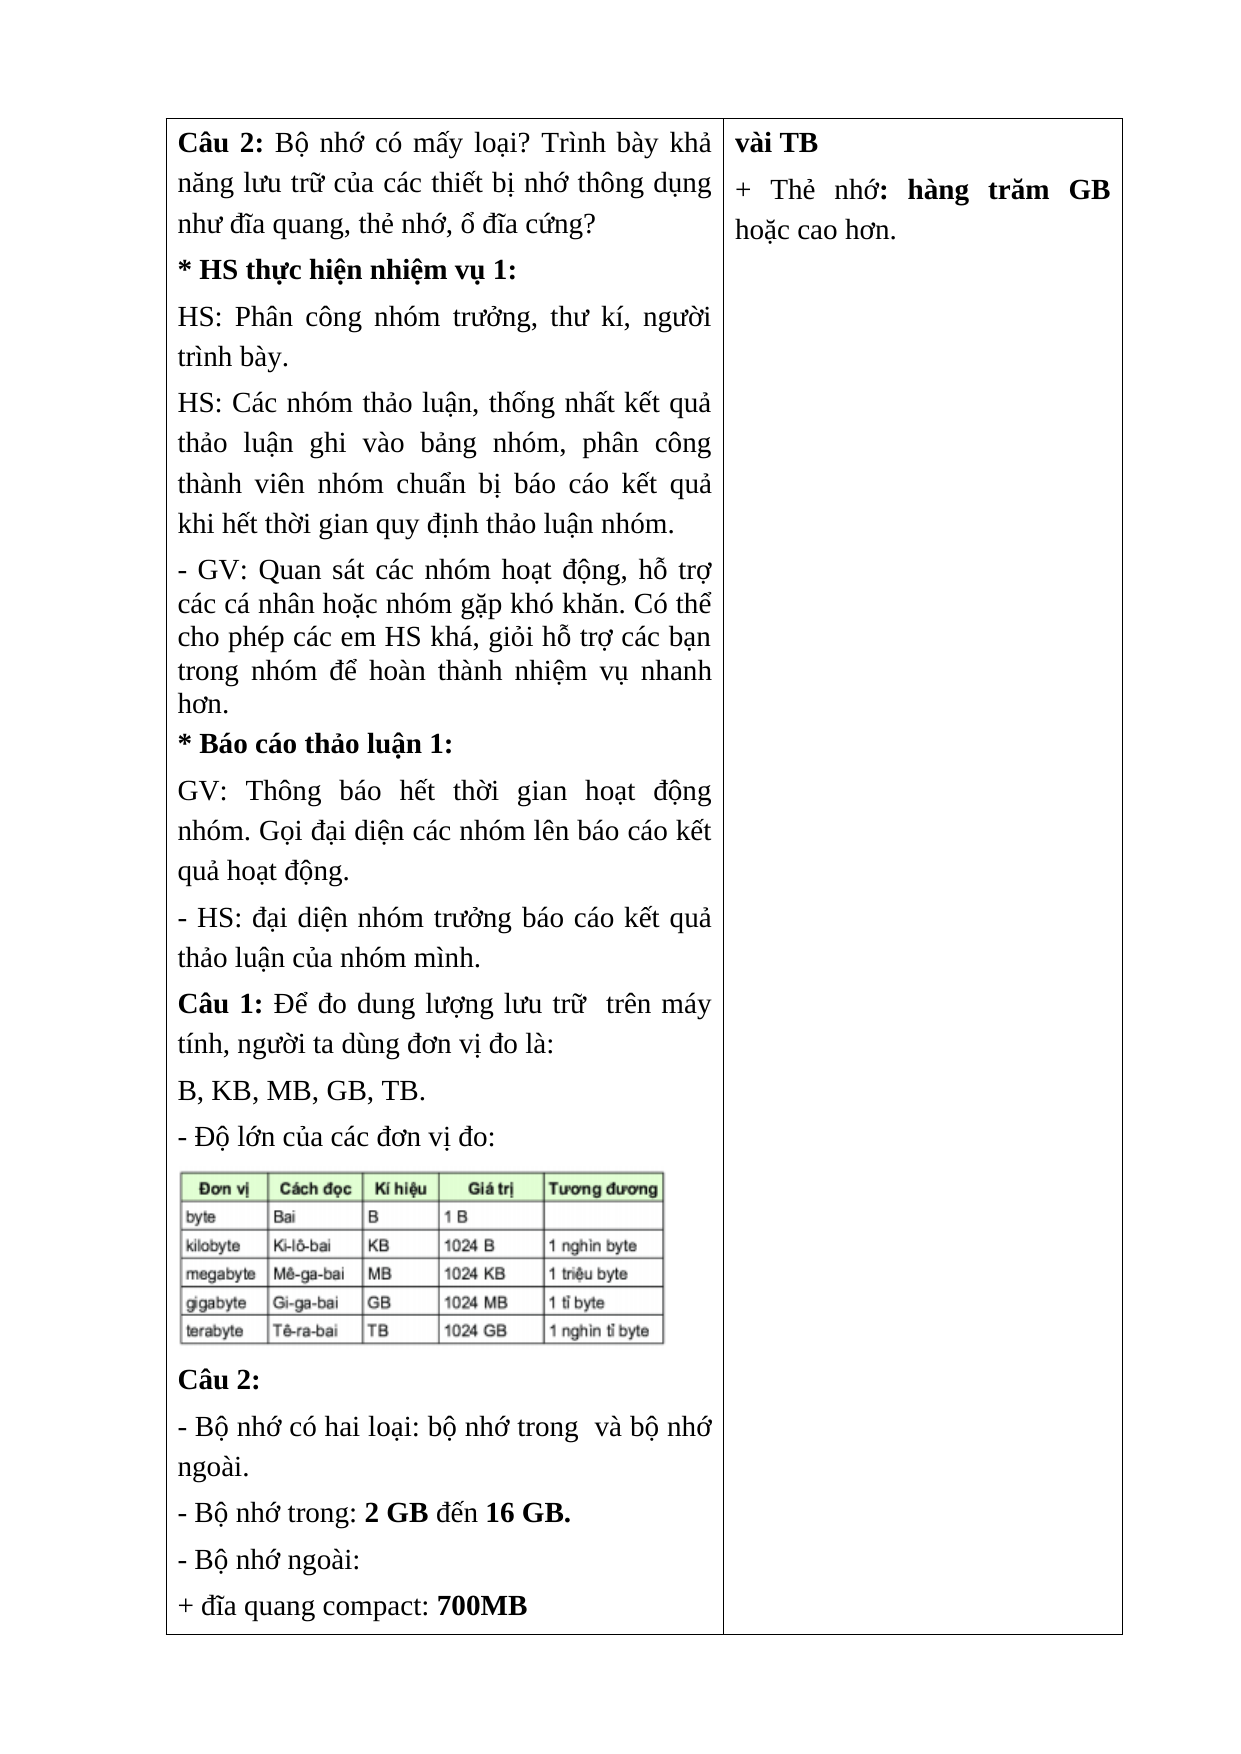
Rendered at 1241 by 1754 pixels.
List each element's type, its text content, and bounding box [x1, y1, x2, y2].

picture [177, 1166, 667, 1349]
